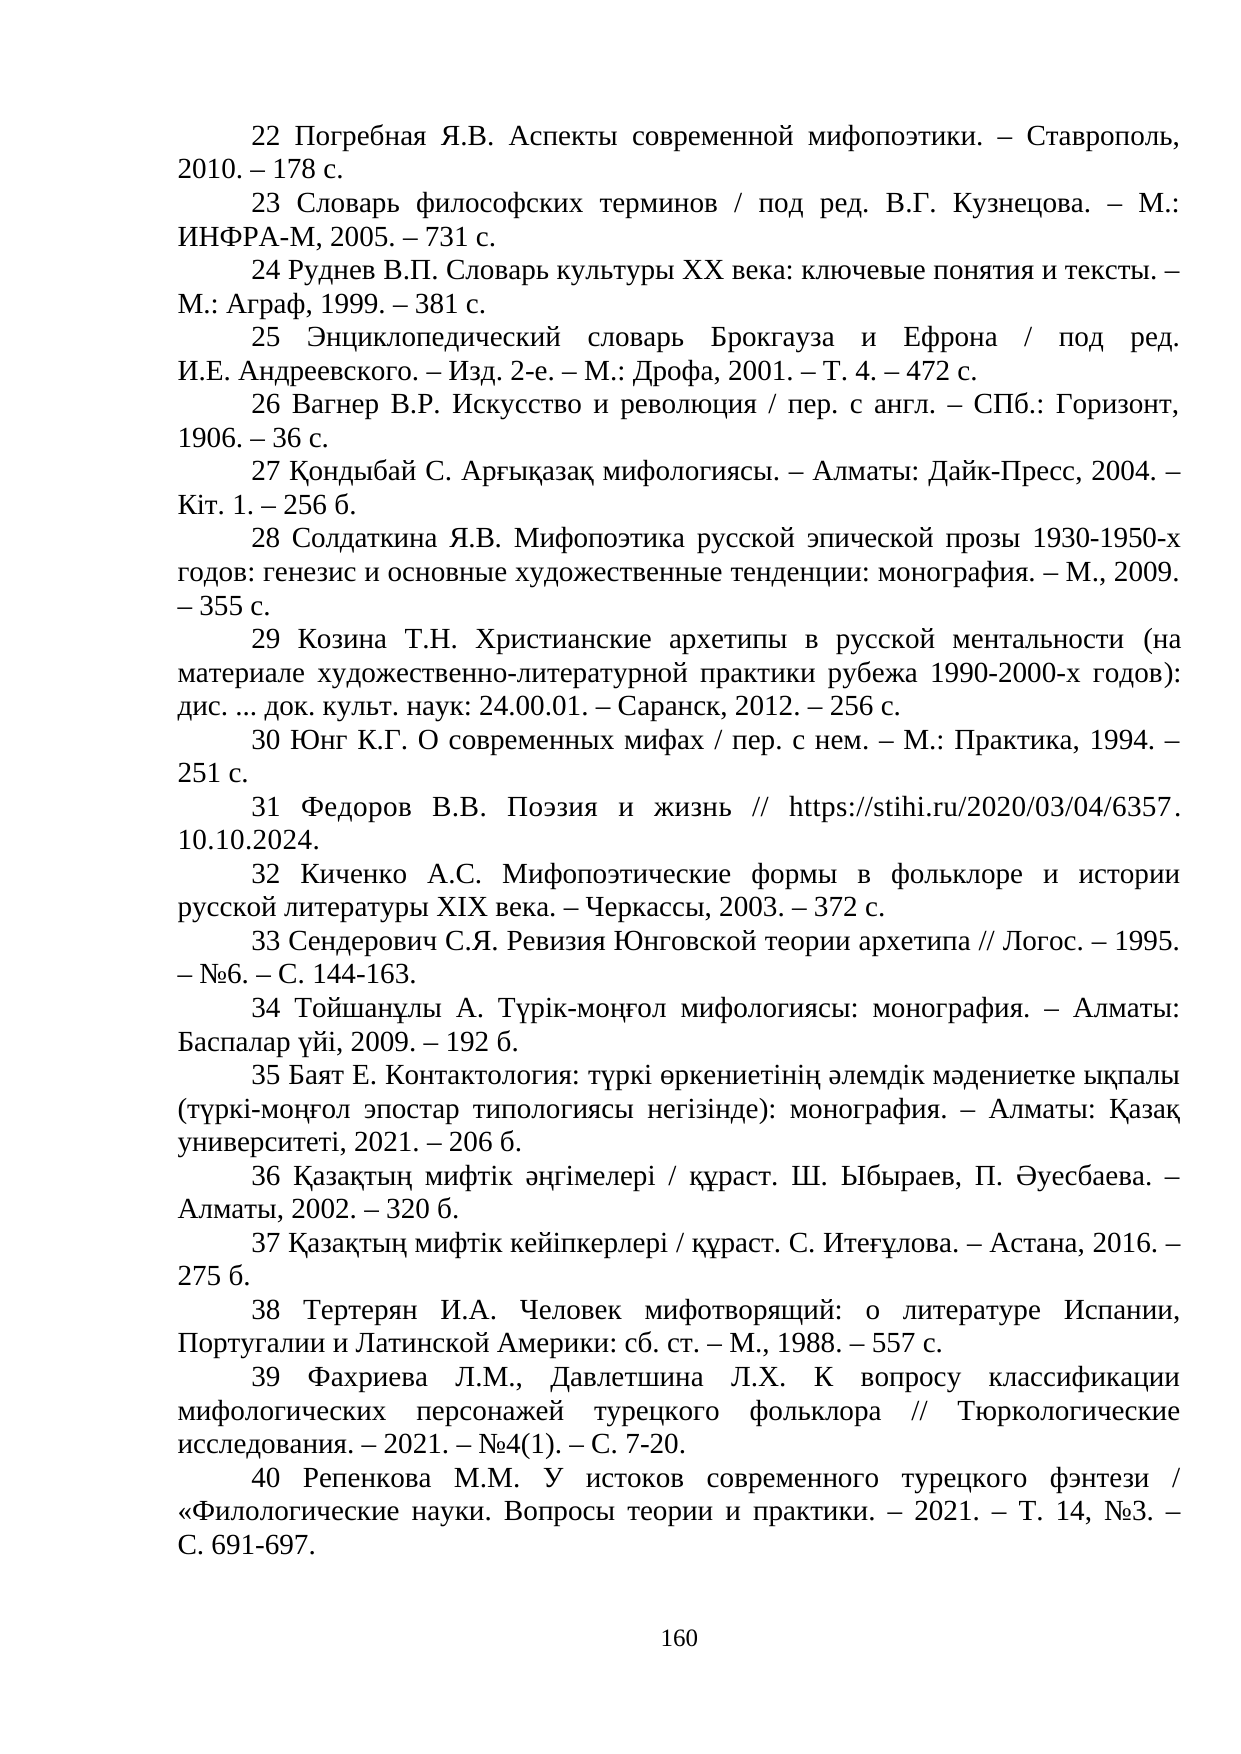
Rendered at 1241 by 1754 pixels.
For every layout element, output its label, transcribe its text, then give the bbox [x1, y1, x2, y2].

text 31 Федоров В.В. Поэзия и жизнь // https://stihi.ru/2020/03/04/6357. 10.10.2024. [177, 789, 1181, 856]
text 29 Козина Т.Н. Христианские архетипы в русской ментальности (на материале художественно-литературной практики рубежа 1990-2000-х годов): дис. ... док. культ. наук: 24.00.01. – Саранск, 2012. – 256 с. [177, 621, 1181, 722]
text 25 Энциклопедический словарь Брокгауза и Ефрона / под ред. И.Е. Андреевского. – Изд. 2-е. – М.: Дрофа, 2001. – Т. 4. – 472 с. [177, 319, 1181, 386]
text 23 Словарь философских терминов / под ред. В.Г. Кузнецова. – М.: ИНФРА-М, 2005. – 731 с. [177, 185, 1181, 252]
text 28 Солдаткина Я.В. Мифопоэтика русской эпической прозы 1930-1950-х годов: генезис и основные художественные тенденции: монография. – М., 2009. – 355 с. [177, 521, 1181, 621]
text 32 Киченко А.С. Мифопоэтические формы в фольклоре и истории русской литературы ХІХ века. – Черкассы, 2003. – 372 с. [177, 856, 1181, 923]
text 24 Руднев В.П. Словарь культуры ХХ века: ключевые понятия и тексты. – М.: Аграф, 1999. – 381 с. [177, 252, 1181, 319]
text 26 Вагнер В.Р. Искусство и революция / пер. с англ. – СПб.: Горизонт, 1906. – 36 с. [177, 386, 1181, 453]
text 38 Тертерян И.А. Человек мифотворящий: о литературе Испании, Португалии и Латинской Америки: сб. ст. – М., 1988. – 557 с. [177, 1292, 1181, 1359]
text 39 Фахриева Л.М., Давлетшина Л.Х. К вопросу классификации мифологических персонажей турецкого фольклора // Тюркологические исследования. – 2021. – №4(1). – С. 7-20. [177, 1359, 1181, 1460]
text 37 Қазақтың мифтік кейіпкерлері / құраст. С. Итеғұлова. – Астана, 2016. – 275 б. [177, 1225, 1181, 1292]
text 40 Репенкова М.М. У истоков современного турецкого фэнтези / «Филологические науки. Вопросы теории и практики. – 2021. – Т. 14, №3. – С. 691-697. [177, 1460, 1181, 1560]
text 35 Баят Е. Контактология: түркі өркениетінің әлемдік мәдениетке ықпалы (түркі-моңғол эпостар типологиясы негізінде): монография. – Алматы: Қазақ университеті, 2021. – 206 б. [177, 1057, 1181, 1158]
text 30 Юнг К.Г. О современных мифах / пер. с нем. – М.: Практика, 1994. – 251 с. [177, 722, 1181, 789]
text 22 Погребная Я.В. Аспекты современной мифопоэтики. – Ставрополь, 2010. – 178 с. [177, 118, 1181, 185]
text 34 Тойшанұлы А. Түрік-моңғол мифологиясы: монография. – Алматы: Баспалар үйі, 2009. – 192 б. [177, 990, 1181, 1057]
text 33 Сендерович С.Я. Ревизия Юнговской теории архетипа // Логос. – 1995. – №6. – С. 144-163. [177, 923, 1181, 990]
text 27 Қондыбай С. Арғықазақ мифологиясы. – Алматы: Дайк-Пресс, 2004. – Кіт. 1. – 256 б. [177, 453, 1181, 521]
text 36 Қазақтың мифтік әңгімелері / құраст. Ш. Ыбыраев, П. Әуесбаева. – Алматы, 2002. – 320 б. [177, 1158, 1181, 1225]
